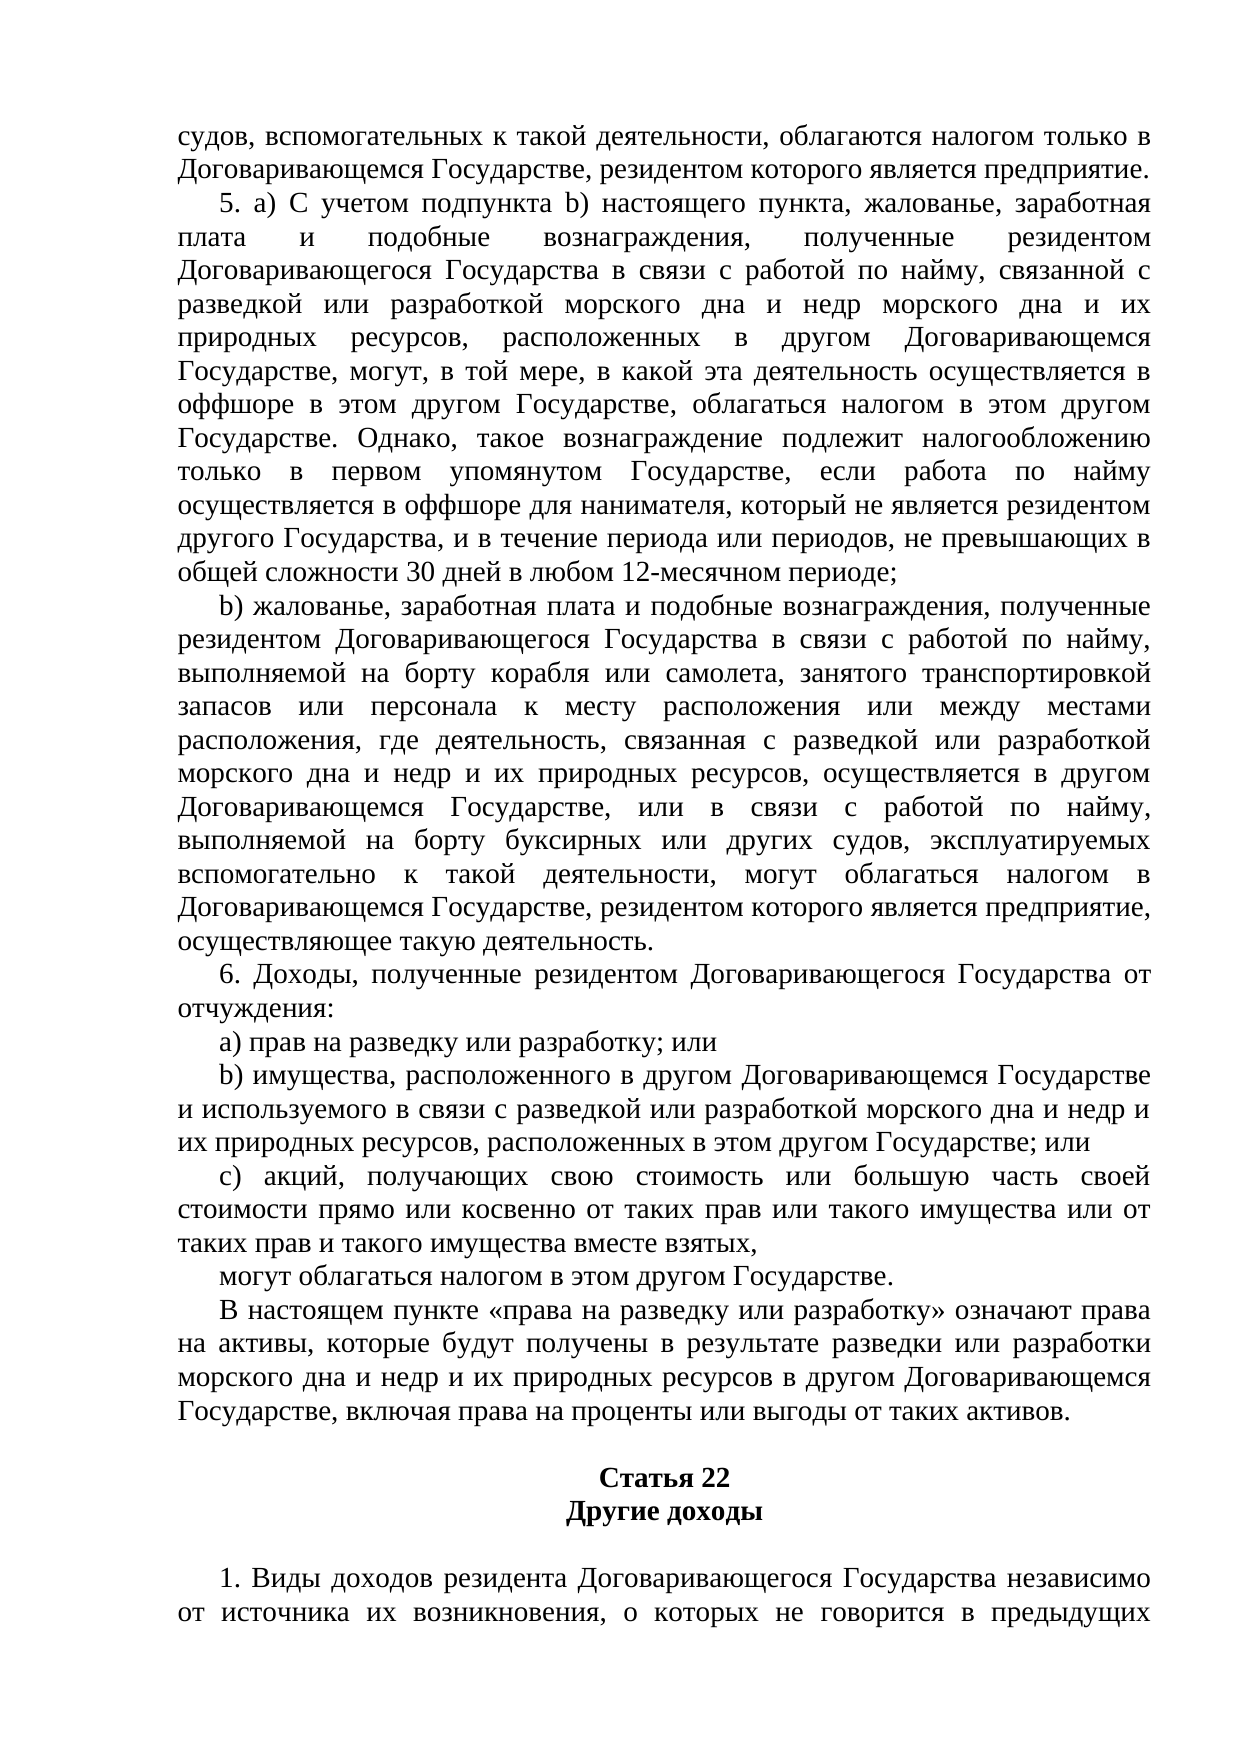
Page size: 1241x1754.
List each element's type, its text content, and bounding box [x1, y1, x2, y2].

text 5. а) С учетом подпункта b) настоящего пункта, жалованье, заработная плата и подобные вознаграждения, полученные резидентом Договаривающегося Государства в связи с работой по найму, связанной с разведкой или разработкой морского дна и недр морского дна и их природных ресурсов, расположенных в другом Договаривающемся Государстве, могут, в той мере, в какой эта деятельность осуществляется в оффшоре в этом другом Государстве, облагаться налогом в этом другом Государстве. Однако, такое вознаграждение подлежит налогообложению только в первом упомянутом Государстве, если работа по найму осуществляется в оффшоре для нанимателя, который не является резидентом другого Государства, и в течение периода или периодов, не превышающих в общей сложности 30 дней в любом 12-месячном периоде; [177, 185, 1152, 588]
text а) прав на разведку или разработку; или [177, 1024, 1152, 1057]
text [177, 118, 1152, 185]
text b) жалованье, заработная плата и подобные вознаграждения, полученные резидентом Договаривающегося Государства в связи с работой по найму, выполняемой на борту корабля или самолета, занятого транспортировкой запасов или персонала к месту расположения или между местами расположения, где деятельность, связанная с разведкой или разработкой морского дна и недр и их природных ресурсов, осуществляется в другом Договаривающемся Государстве, или в связи с работой по найму, выполняемой на борту буксирных или других судов, эксплуатируемых вспомогательно к такой деятельности, могут облагаться налогом в Договаривающемся Государстве, резидентом которого является предприятие, осуществляющее такую деятельность. [177, 588, 1152, 957]
text с) акций, получающих свою стоимость или большую часть своей стоимости прямо или косвенно от таких прав или такого имущества или от таких прав и такого имущества вместе взятых, [177, 1158, 1152, 1258]
text В настоящем пункте «права на разведку или разработку» означают права на активы, которые будут получены в результате разведки или разработки морского дна и недр и их природных ресурсов в другом Договаривающемся Государстве, включая права на проценты или выгоды от таких активов. [177, 1292, 1152, 1426]
text могут облагаться налогом в этом другом Государстве. [177, 1258, 1152, 1292]
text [177, 1560, 1152, 1627]
text 6. Доходы, полученные резидентом Договаривающегося Государства от отчуждения: [177, 957, 1152, 1024]
text Другие доходы [177, 1493, 1152, 1527]
text b) имущества, расположенного в другом Договаривающемся Государстве и используемого в связи с разведкой или разработкой морского дна и недр и их природных ресурсов, расположенных в этом другом Государстве; или [177, 1057, 1152, 1158]
text Статья 22 [177, 1460, 1152, 1493]
